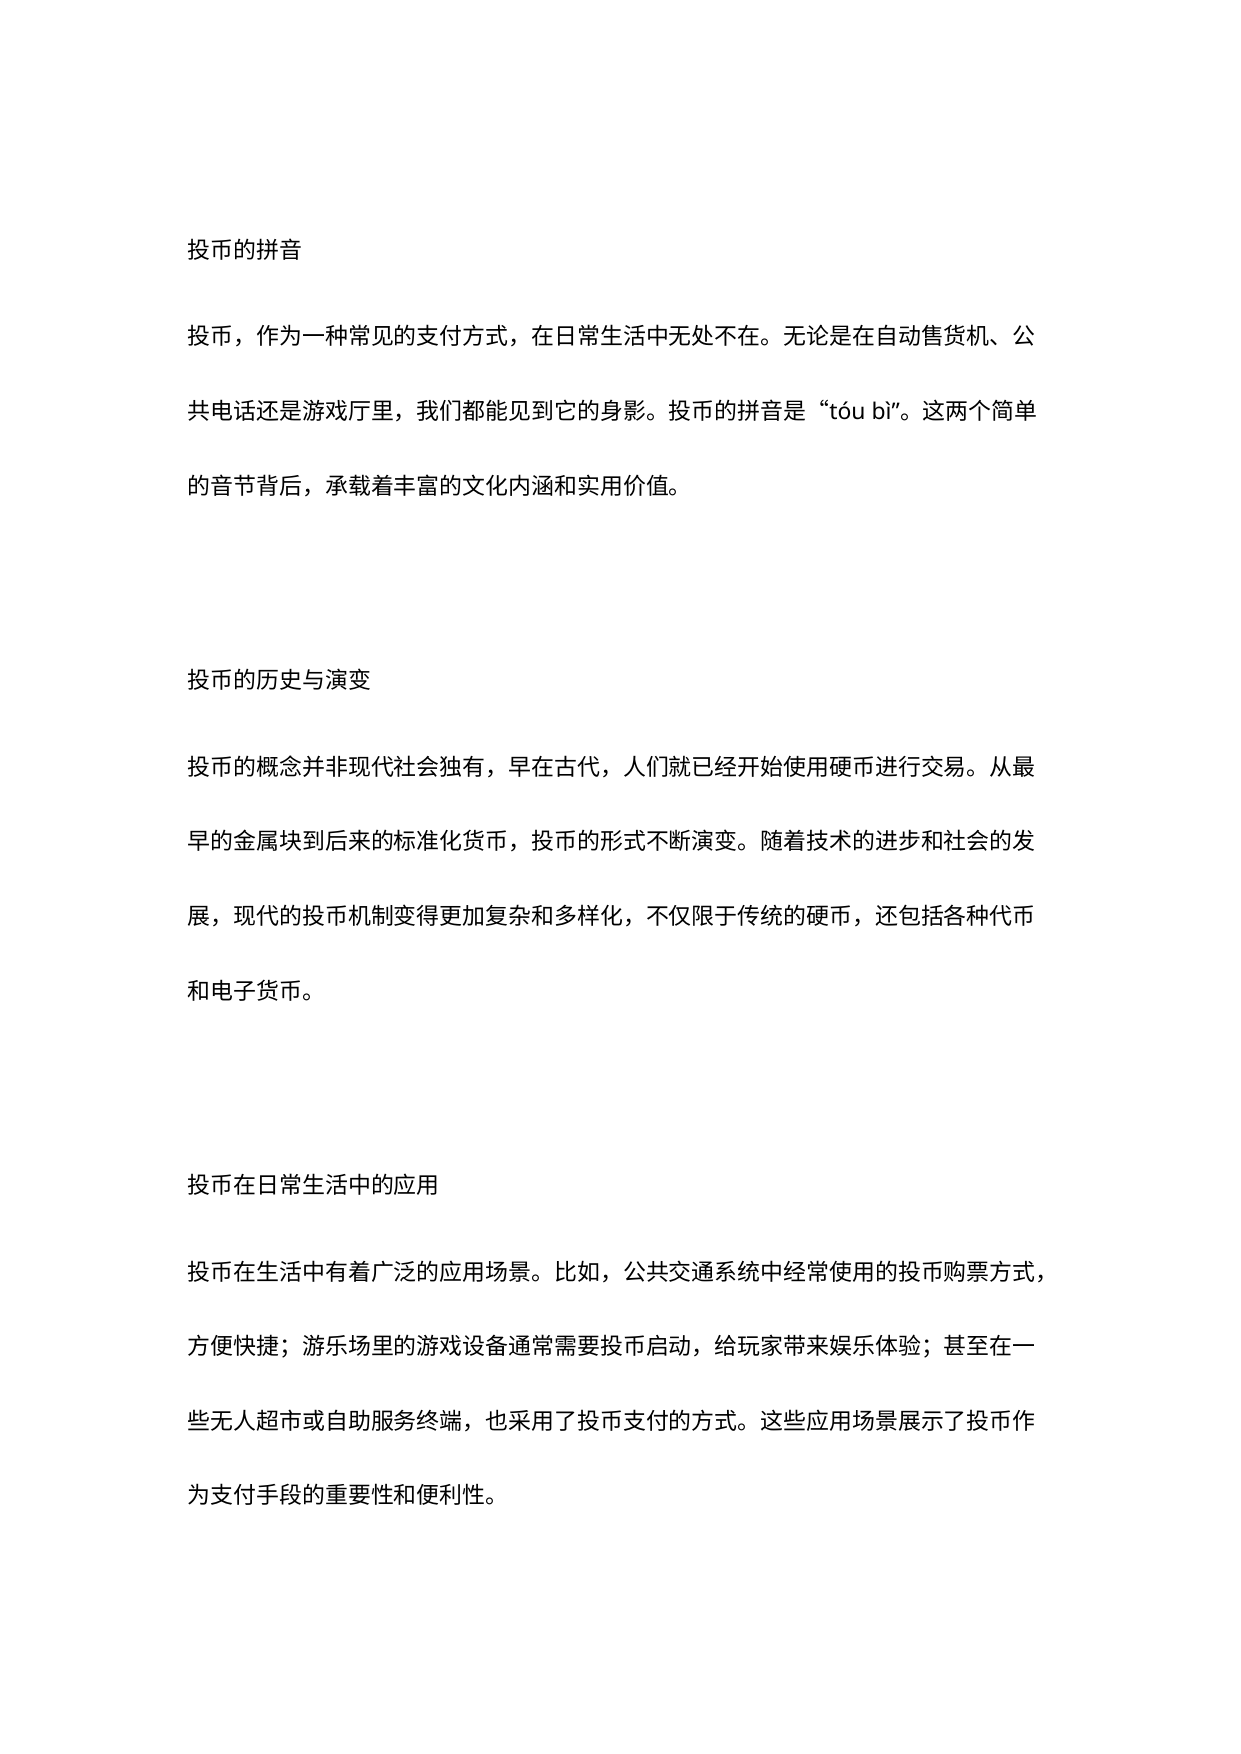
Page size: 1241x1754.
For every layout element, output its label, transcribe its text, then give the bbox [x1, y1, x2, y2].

text 投币的历史与演变 [187, 646, 1053, 711]
text 投币在生活中有着广泛的应用场景。比如，公共交通系统中经常使用的投币购票方式，方便快捷；游乐场里的游戏设备通常需要投币启动，给玩家带来娱乐体验；甚至在一些无人超市或自助服务终端，也采用了投币支付的方式。这些应用场景展示了投币作为支付手段的重要性和便利性。 [187, 1237, 1053, 1527]
text 投币在日常生活中的应用 [187, 1151, 1053, 1216]
text 投币的概念并非现代社会独有，早在古代，人们就已经开始使用硬币进行交易。从最早的金属块到后来的标准化货币，投币的形式不断演变。随着技术的进步和社会的发展，现代的投币机制变得更加复杂和多样化，不仅限于传统的硬币，还包括各种代币和电子货币。 [187, 733, 1053, 1022]
text 投币，作为一种常见的支付方式，在日常生活中无处不在。无论是在自动售货机、公共电话还是游戏厅里，我们都能见到它的身影。投币的拼音是“tóu bì”。这两个简单的音节背后，承载着丰富的文化内涵和实用价值。 [187, 302, 1053, 517]
text 投币的拼音 [187, 216, 1053, 281]
